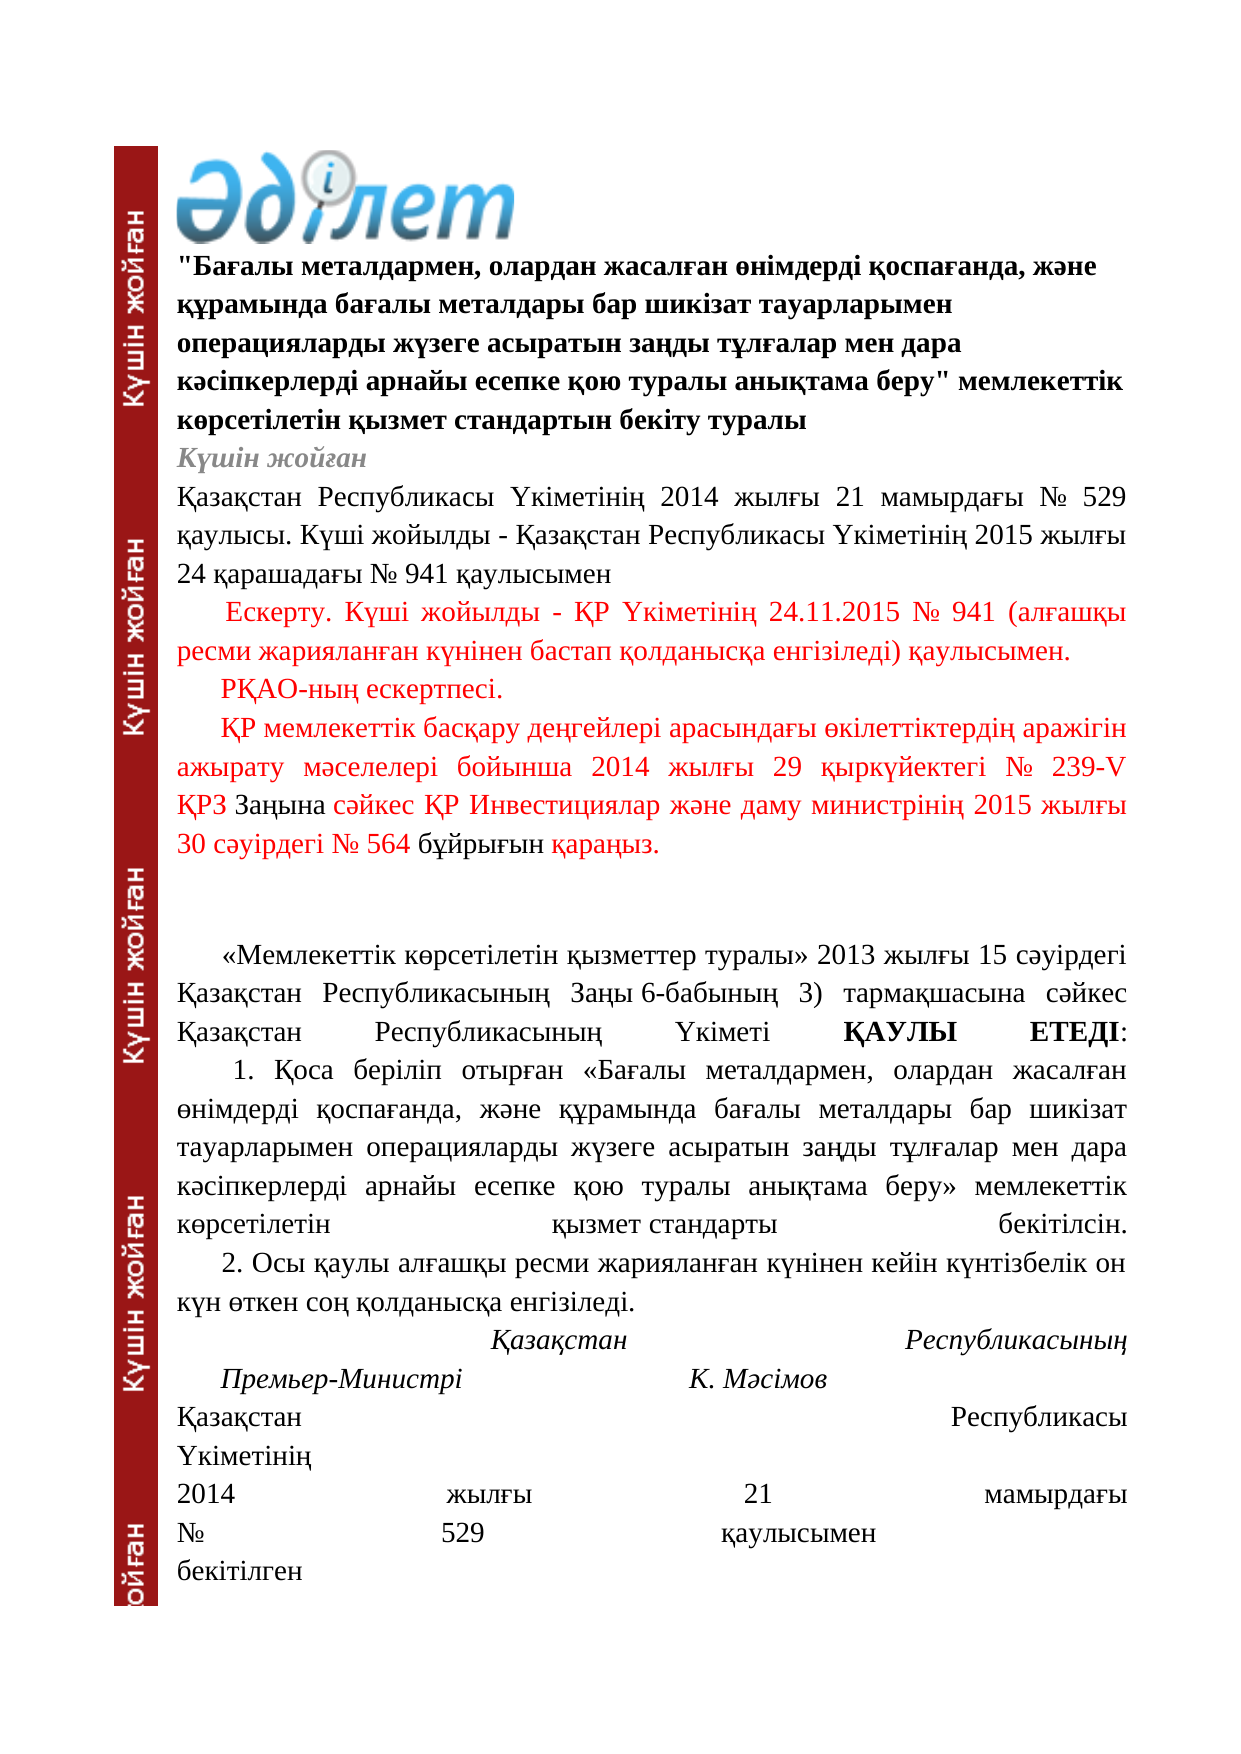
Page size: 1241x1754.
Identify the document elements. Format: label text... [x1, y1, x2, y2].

picture [114, 667, 158, 672]
picture [114, 474, 158, 479]
picture [114, 146, 158, 248]
picture [176, 150, 515, 244]
text Қазақстан Республикасы Үкіметінің 2014 жылғы 21 мамырдағы № 529 қаулысымен бекітілген [112, 1399, 1128, 1587]
picture [114, 1394, 158, 1399]
text Қазақстан Республикасының Премьер-Министрі К. Мәсімов [112, 1322, 1128, 1394]
picture [114, 589, 158, 594]
picture [114, 1317, 158, 1322]
text «Мемлекеттік көрсетілетін қызметтер туралы» 2013 жылғы 15 сәуірдегі Қазақстан Республикасының Заңы 6-бабының 3) тармақшасына сәйкес Қазақстан Республикасының Үкіметі ҚАУЛЫ ЕТЕДІ: 1. Қоса беріліп отырған «Бағалы металдармен, олардан жасалған өнімдерді қоспағанда, және құрамында бағалы металдары бар шикізат тауарларымен операцияларды жүзеге асыратын заңды тұлғалар мен дара кәсіпкерлерді арнайы есепке қою туралы анықтама беру» мемлекеттік көрсетілетін қызмет стандарты бекітілсін. 2. Осы қаулы алғашқы ресми жарияланған күнінен кейін күнтізбелік он күн өткен соң қолданысқа енгізіледі. [112, 937, 1128, 1317]
picture [114, 705, 158, 710]
text Күшін жойған [112, 440, 1128, 474]
text Қазақстан Республикасы Үкіметінің 2014 жылғы 21 мамырдағы № 529 қаулысы. Күші жойылды - Қазақстан Республикасы Үкіметінің 2015 жылғы 24 қарашадағы № 941 қаулысымен [112, 479, 1128, 589]
picture [114, 435, 158, 440]
text РҚАО-ның ескертпесі. [112, 672, 1128, 705]
text ҚР мемлекеттік басқару деңгейлері арасындағы өкілеттіктердің аражігін ажырату мәселелері бойынша 2014 жылғы 29 қыркүйектегі № 239-V ҚРЗ Заңына сәйкес ҚР Инвестициялар және даму министрінің 2015 жылғы 30 сәуірдегі № 564 бұйрығын қараңыз. [112, 710, 1128, 859]
text "Бағалы металдармен, олардан жасалған өнімдерді қоспағанда, және құрамында бағалы металдары бар шикізат тауарларымен операцияларды жүзеге асыратын заңды тұлғалар мен дара кәсіпкерлерді арнайы есепке қою туралы анықтама беру" мемлекеттік көрсетілетін қызмет стандартын бекіту туралы [112, 248, 1128, 435]
text Ескерту. Күші жойылды - ҚР Үкіметінің 24.11.2015 № 941 (алғашқы ресми жарияланған күнінен бастап қолданысқа енгізіледі) қаулысымен. [112, 594, 1128, 667]
picture [114, 859, 158, 937]
picture [114, 1587, 158, 1606]
